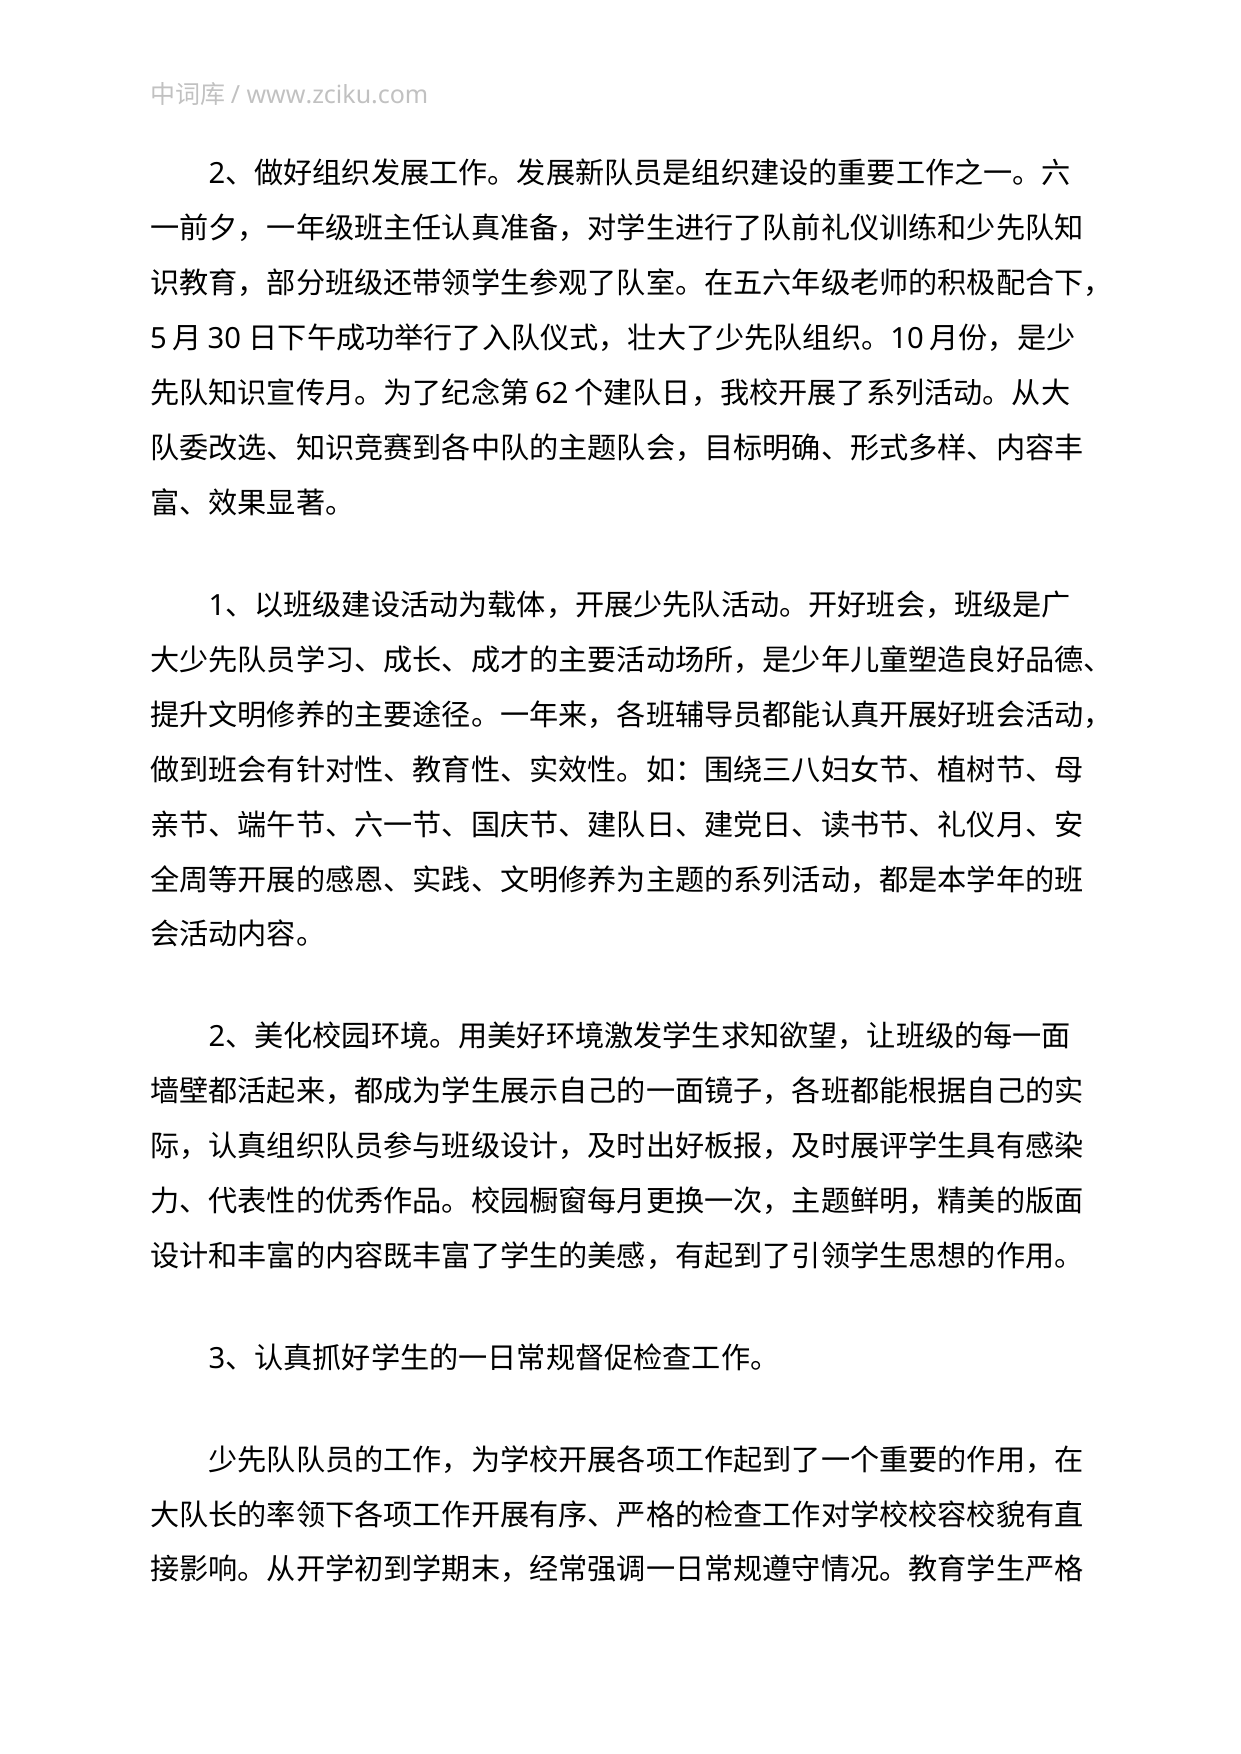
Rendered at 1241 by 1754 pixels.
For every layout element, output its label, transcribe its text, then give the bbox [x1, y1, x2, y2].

text 3、认真抓好学生的一日常规督促检查工作。 [150, 1334, 1090, 1377]
text 2、美化校园环境。用美好环境激发学生求知欲望，让班级的每一面墙壁都活起来，都成为学生展示自己的一面镜子，各班都能根据自己的实际，认真组织队员参与班级设计，及时出好板报，及时展评学生具有感染力、代表性的优秀作品。校园橱窗每月更换一次，主题鲜明，精美的版面设计和丰富的内容既丰富了学生的美感，有起到了引领学生思想的作用。 [150, 1013, 1090, 1275]
text 2、做好组织发展工作。发展新队员是组织建设的重要工作之一。六一前夕，一年级班主任认真准备，对学生进行了队前礼仪训练和少先队知识教育，部分班级还带领学生参观了队室。在五六年级老师的积极配合下，5月30 日下午成功举行了入队仪式，壮大了少先队组织。10月份，是少先队知识宣传月。为了纪念第62个建队日，我校开展了系列活动。从大队委改选、知识竞赛到各中队的主题队会，目标明确、形式多样、内容丰富、效果显著。 [150, 150, 1090, 522]
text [150, 1436, 1090, 1588]
text 1、以班级建设活动为载体，开展少先队活动。开好班会，班级是广大少先队员学习、成长、成才的主要活动场所，是少年儿童塑造良好品德、提升文明修养的主要途径。一年来，各班辅导员都能认真开展好班会活动，做到班会有针对性、教育性、实效性。如：围绕三八妇女节、植树节、母亲节、端午节、六一节、国庆节、建队日、建党日、读书节、礼仪月、安全周等开展的感恩、实践、文明修养为主题的系列活动，都是本学年的班会活动内容。 [150, 581, 1090, 953]
